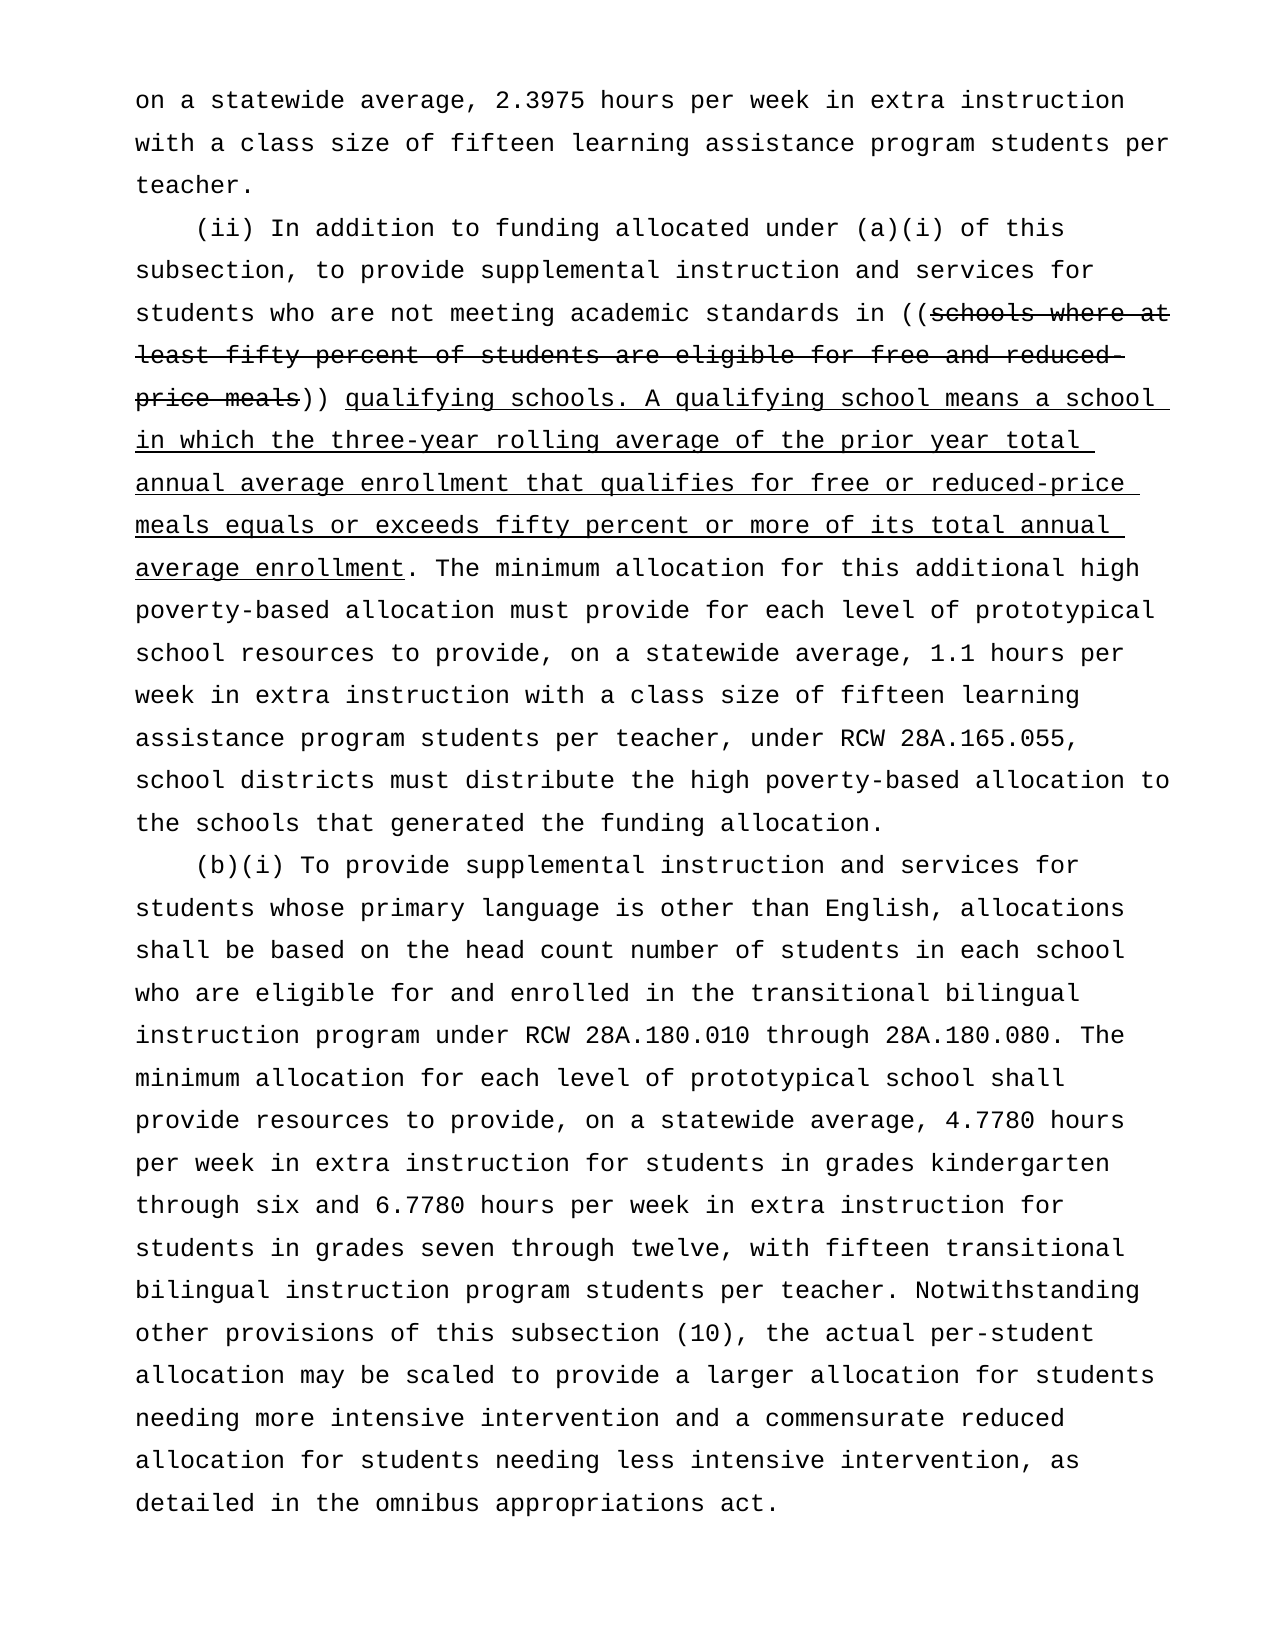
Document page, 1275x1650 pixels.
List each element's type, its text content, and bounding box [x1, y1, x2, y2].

text (ii) In addition to funding allocated under (a)(i) of this subsection, to provide supplemental instruction and services for students who are not meeting academic standards in ((schools where at least fifty percent of students are eligible for free and reduced-price meals)) qualifying schools. A qualifying school means a school in which the three-year rolling average of the prior year total annual average enrollment that qualifies for free or reduced-price meals equals or exceeds fifty percent or more of its total annual average enrollment. The minimum allocation for this additional high poverty-based allocation must provide for each level of prototypical school resources to provide, on a statewide average, 1.1 hours per week in extra instruction with a class size of fifteen learning assistance program students per teacher, under RCW 28A.165.055, school districts must distribute the high poverty-based allocation to the schools that generated the funding allocation. [135, 202, 1170, 840]
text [135, 75, 1170, 202]
text (b)(i) To provide supplemental instruction and services for students whose primary language is other than English, allocations shall be based on the head count number of students in each school who are eligible for and enrolled in the transitional bilingual instruction program under RCW 28A.180.010 through 28A.180.080. The minimum allocation for each level of prototypical school shall provide resources to provide, on a statewide average, 4.7780 hours per week in extra instruction for students in grades kindergarten through six and 6.7780 hours per week in extra instruction for students in grades seven through twelve, with fifteen transitional bilingual instruction program students per teacher. Notwithstanding other provisions of this subsection (10), the actual per-student allocation may be scaled to provide a larger allocation for students needing more intensive intervention and a commensurate reduced allocation for students needing less intensive intervention, as detailed in the omnibus appropriations act. [135, 840, 1170, 1520]
